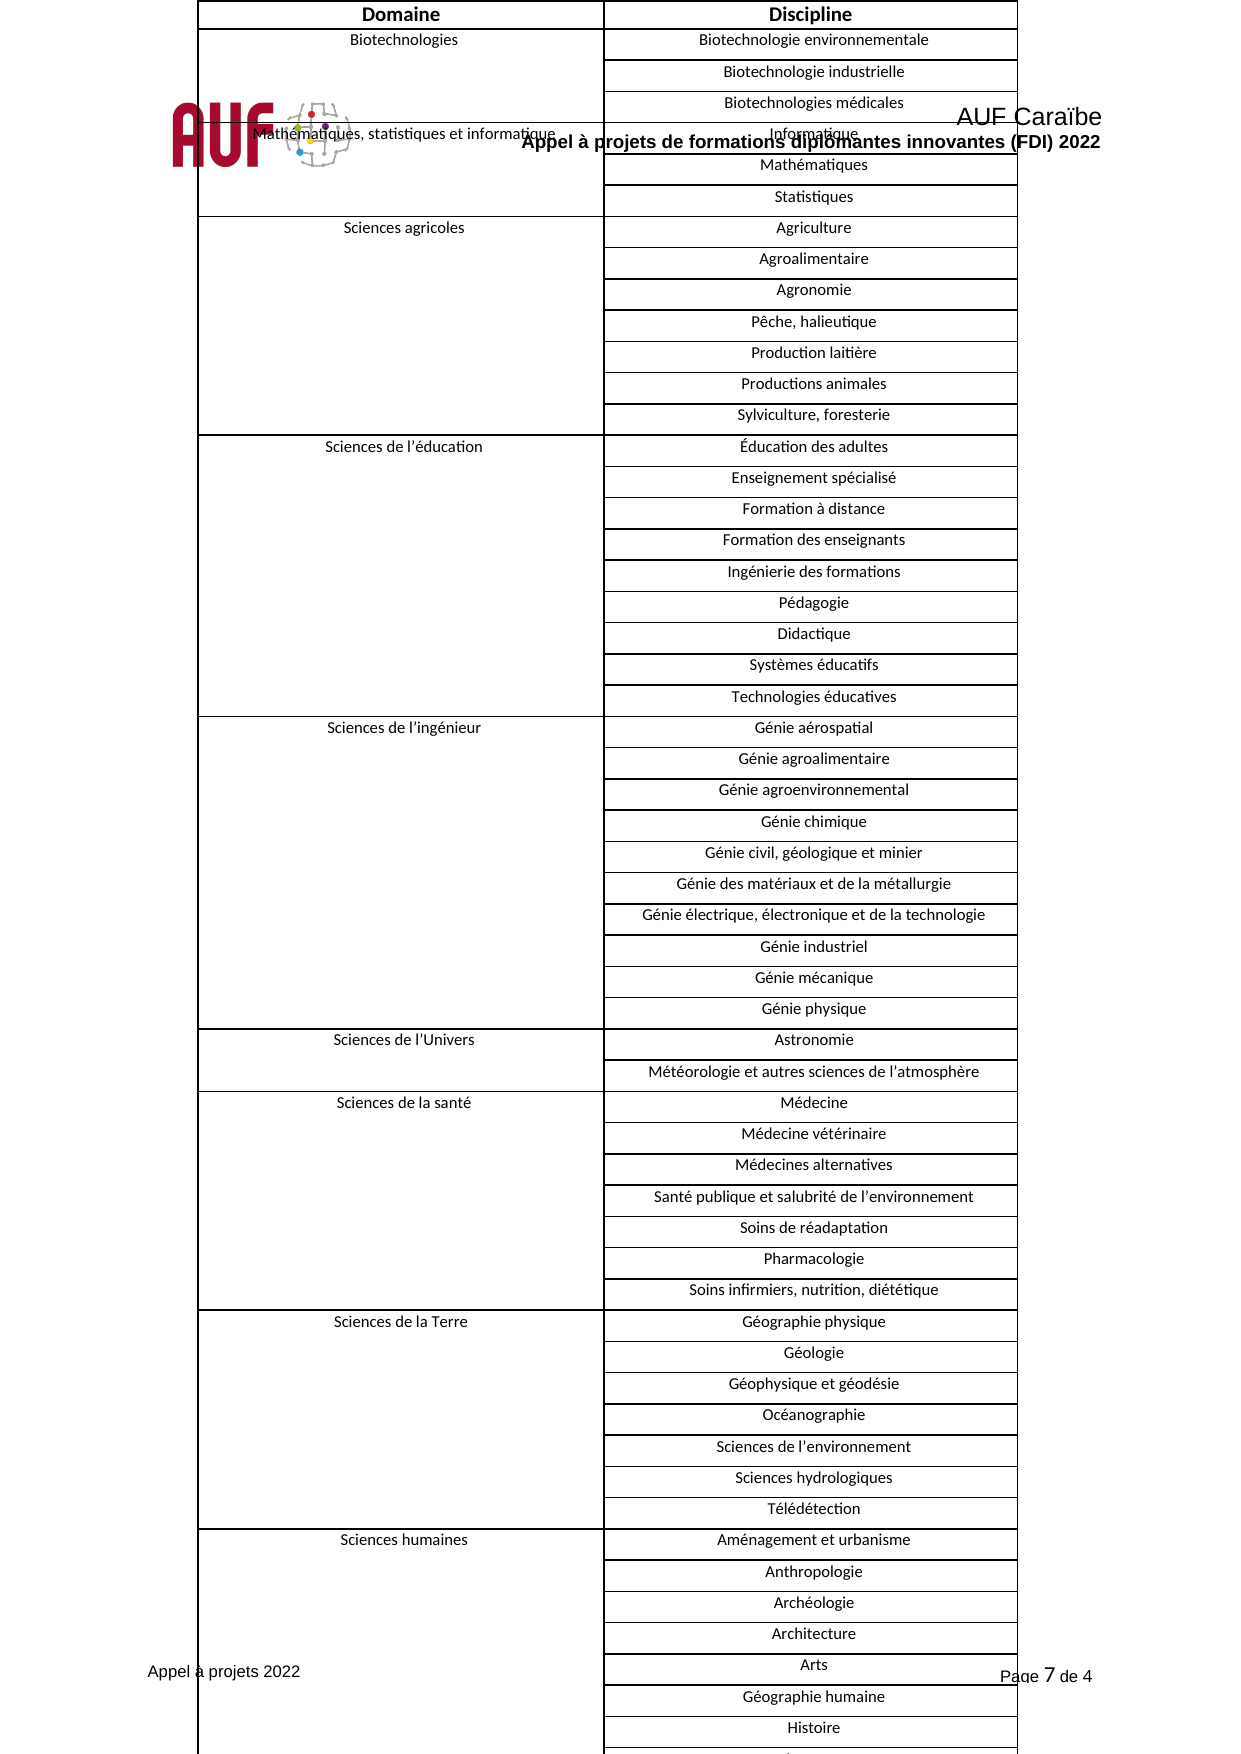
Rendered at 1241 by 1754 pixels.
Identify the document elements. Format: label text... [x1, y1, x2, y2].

table_cell Génie agroalimentaire [605, 748, 1017, 778]
table_cell Biotechnologies [199, 30, 603, 122]
table_cell Soins de réadaptation [605, 1217, 1017, 1247]
table_cell Agriculture [605, 217, 1017, 247]
table_cell Aménagement et urbanisme [605, 1530, 1017, 1559]
table_cell Mathématiques, statistiques et informatique [199, 123, 603, 216]
table_cell Soins infirmiers, nutrition, diététique [605, 1280, 1017, 1309]
table_cell Sciences humaines [199, 1530, 603, 1754]
table_cell Sciences de la Terre [199, 1311, 603, 1528]
table_cell Informatique [605, 123, 1017, 153]
table_cell Statistiques [605, 186, 1017, 216]
table_cell Médecine [605, 1092, 1017, 1122]
table_cell Santé publique et salubrité de l’environnement [605, 1186, 1017, 1216]
table_cell Histoire [605, 1717, 1017, 1747]
table_cell Génie des matériaux et de la métallurgie [605, 873, 1017, 903]
table_cell Systèmes éducatifs [605, 655, 1017, 684]
table_cell Technologies éducatives [605, 686, 1017, 716]
table_cell Sciences hydrologiques [605, 1467, 1017, 1497]
table_cell Agronomie [605, 280, 1017, 309]
picture [161, 88, 197, 185]
table_cell Génie mécanique [605, 967, 1017, 997]
table_cell Géophysique et géodésie [605, 1373, 1017, 1403]
table_cell Éducation des adultes [605, 436, 1017, 466]
table_cell Arts [605, 1655, 1017, 1684]
table_cell Anthropologie [605, 1561, 1017, 1591]
table_cell Génie physique [605, 998, 1017, 1028]
table_cell Archéologie [605, 1592, 1017, 1622]
table_cell Formation des enseignants [605, 530, 1017, 559]
table_cell Météorologie et autres sciences de l’atmosphère [605, 1061, 1017, 1091]
table_cell Télédétection [605, 1498, 1017, 1528]
table_cell Génie civil, géologique et minier [605, 842, 1017, 872]
table_cell Mathématiques [605, 155, 1017, 184]
table_cell Pédagogie [605, 592, 1017, 622]
table_cell Sciences de l’Univers [199, 1030, 603, 1091]
table_header Domaine [199, 2, 603, 28]
table_cell Architecture [605, 1623, 1017, 1653]
table_cell Sylviculture, foresterie [605, 405, 1017, 434]
table_cell Médecines alternatives [605, 1155, 1017, 1184]
table_cell Géographie humaine [605, 1686, 1017, 1716]
table_cell Biotechnologie industrielle [605, 61, 1017, 91]
table_cell Génie chimique [605, 811, 1017, 841]
table_cell Médecine vétérinaire [605, 1123, 1017, 1153]
table_cell Pharmacologie [605, 1248, 1017, 1278]
table_cell Sciences de l’ingénieur [199, 717, 603, 1028]
table_header Discipline [605, 2, 1017, 28]
table_cell Génie agroenvironnemental [605, 780, 1017, 809]
table_cell Sciences de la santé [199, 1092, 603, 1309]
table_cell Sciences de l’éducation [199, 436, 603, 716]
table_cell Pêche, halieutique [605, 311, 1017, 341]
table_cell Génie électrique, électronique et de la technologie [605, 905, 1017, 934]
table_cell Biotechnologie environnementale [605, 30, 1017, 59]
table_cell Génie industriel [605, 936, 1017, 966]
table_cell Productions animales [605, 373, 1017, 403]
table_cell Océanographie [605, 1405, 1017, 1434]
table_cell Biotechnologies médicales [605, 92, 1017, 122]
table_cell Sciences agricoles [199, 217, 603, 434]
table_cell Production laitière [605, 342, 1017, 372]
table_cell Géographie physique [605, 1311, 1017, 1341]
table_cell Astronomie [605, 1030, 1017, 1059]
table_cell Sciences de l’environnement [605, 1436, 1017, 1466]
table_cell Didactique [605, 623, 1017, 653]
table_cell Enseignement spécialisé [605, 467, 1017, 497]
table_cell Agroalimentaire [605, 248, 1017, 278]
table_cell Génie aérospatial [605, 717, 1017, 747]
table_cell Formation à distance [605, 498, 1017, 528]
table_cell Géologie [605, 1342, 1017, 1372]
table_cell Ingénierie des formations [605, 561, 1017, 591]
